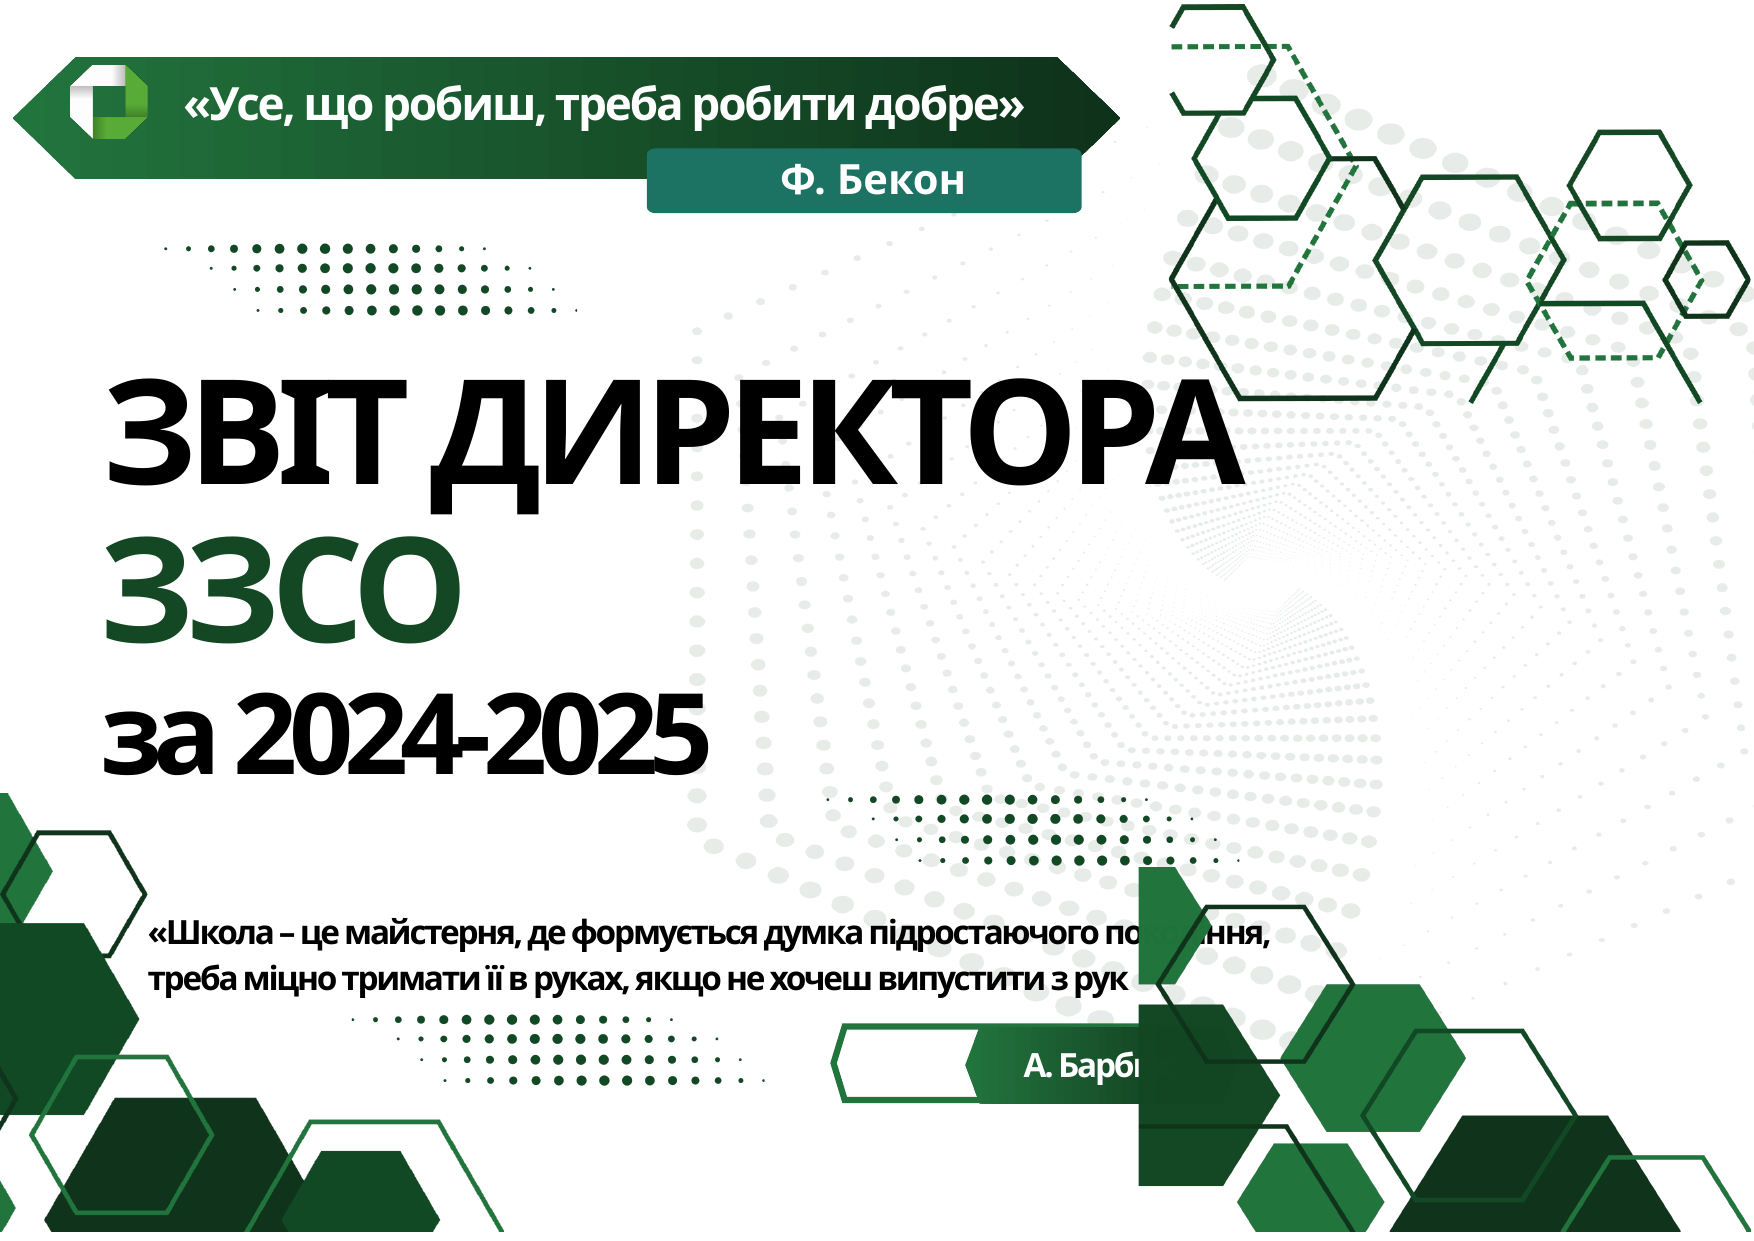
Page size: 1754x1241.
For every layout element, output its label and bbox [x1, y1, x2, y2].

picture [164, 242, 578, 317]
picture [826, 793, 1752, 1232]
picture [70, 65, 148, 139]
picture [0, 793, 765, 1232]
picture [1168, 4, 1751, 404]
